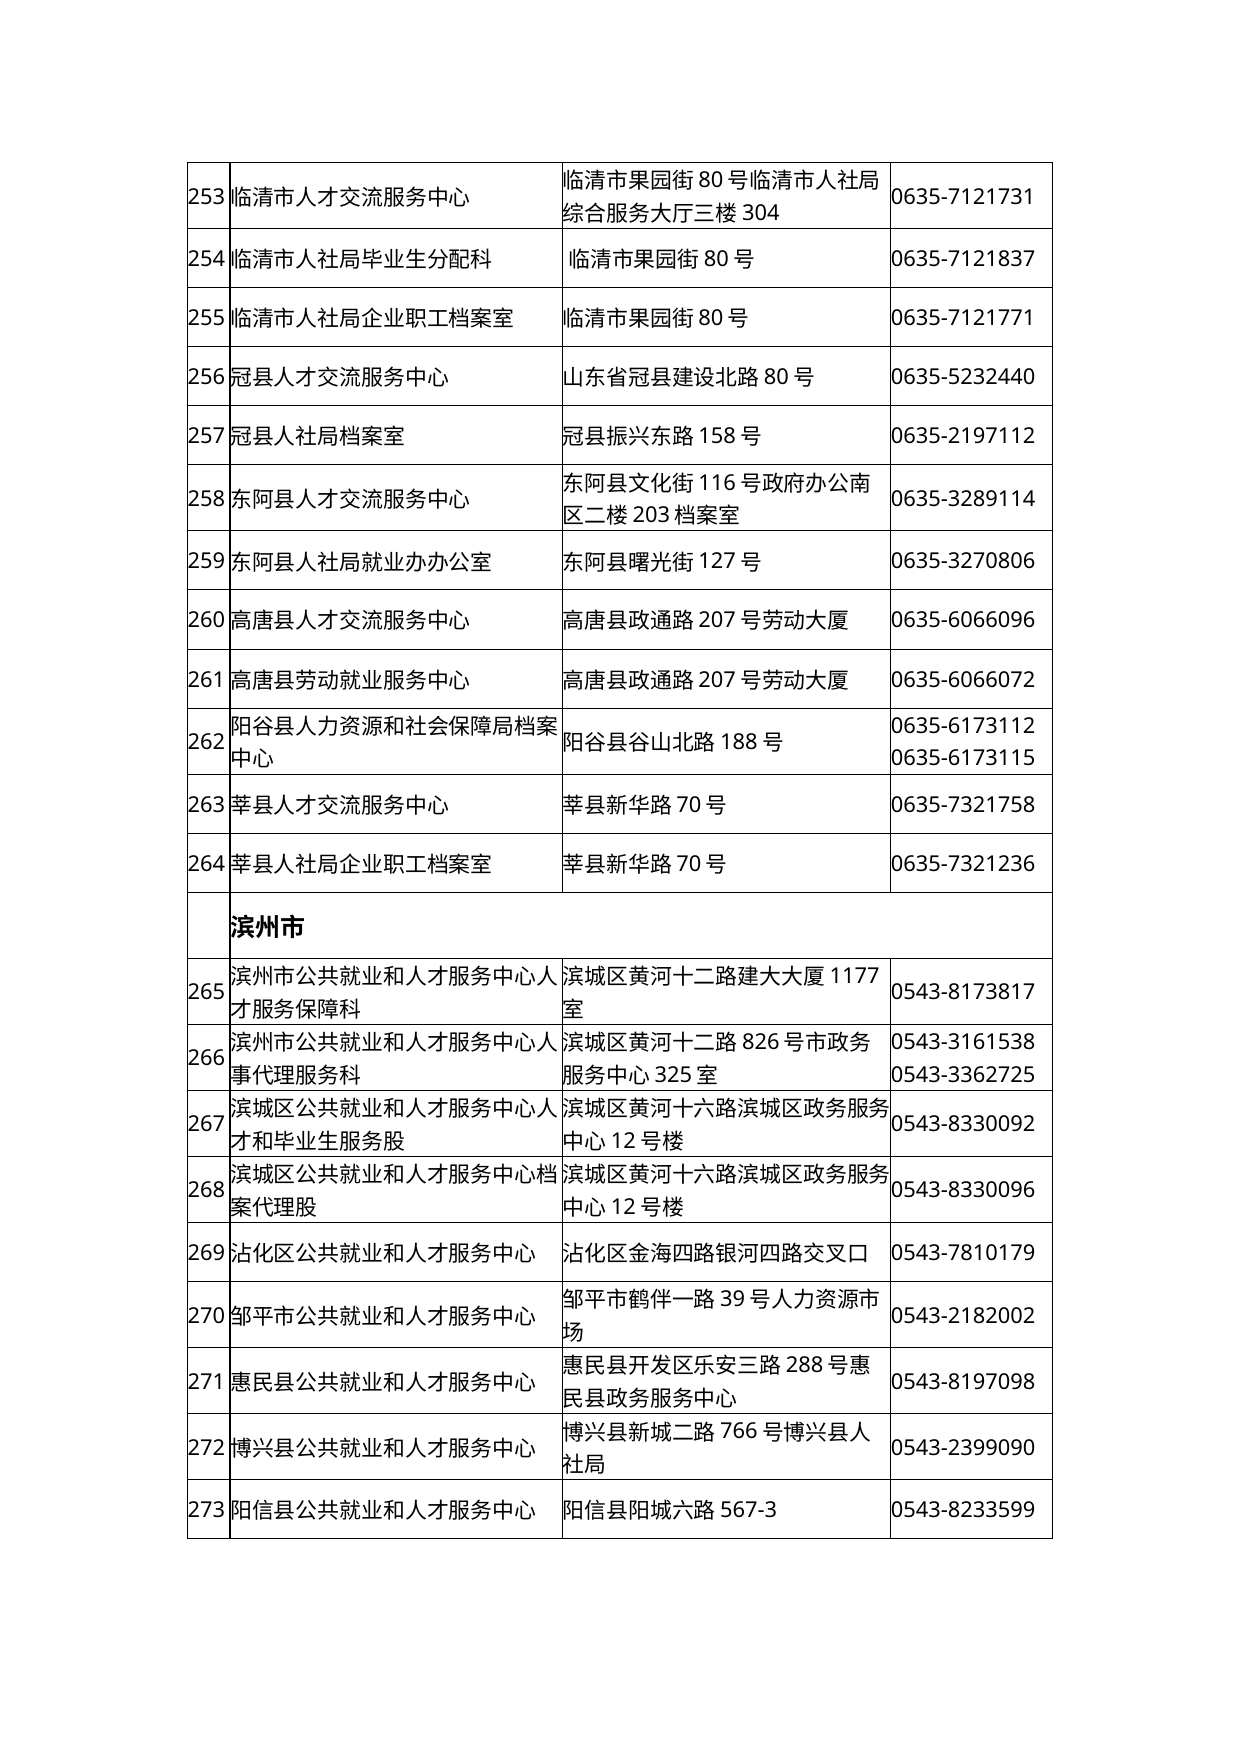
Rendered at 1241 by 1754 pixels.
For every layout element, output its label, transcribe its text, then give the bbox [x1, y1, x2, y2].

table_cell 东阿县人社局就业办办公室 [231, 531, 562, 589]
table_cell [188, 1282, 229, 1347]
table_cell 临清市人才交流服务中心 [231, 163, 562, 228]
table_cell [188, 834, 229, 892]
table_cell [188, 1414, 229, 1479]
table_cell 0635-7321236 [891, 834, 1052, 892]
table_cell 临清市人社局毕业生分配科 [231, 229, 562, 287]
table_cell 滨州市公共就业和人才服务中心人事代理服务科 [231, 1025, 562, 1090]
table_cell 0635-7121731 [891, 163, 1052, 228]
table_cell 滨城区公共就业和人才服务中心人才和毕业生服务股 [231, 1091, 562, 1156]
table_cell 山东省冠县建设北路80号 [563, 347, 890, 405]
table_cell 高唐县人才交流服务中心 [231, 590, 562, 648]
table_cell 0543-8233599 [891, 1480, 1052, 1538]
table_cell 莘县人社局企业职工档案室 [231, 834, 562, 892]
table_cell 博兴县新城二路766号博兴县人社局 [563, 1414, 890, 1479]
table_cell [188, 590, 229, 648]
table_cell 高唐县劳动就业服务中心 [231, 650, 562, 707]
table_cell 0635-5232440 [891, 347, 1052, 405]
table_cell 临清市果园街80号 [563, 229, 890, 287]
table_cell 惠民县开发区乐安三路288号惠民县政务服务中心 [563, 1348, 890, 1413]
table_cell 高唐县政通路207号劳动大厦 [563, 590, 890, 648]
table_cell 东阿县曙光街127号 [563, 531, 890, 589]
table_cell 惠民县公共就业和人才服务中心 [231, 1348, 562, 1413]
table_cell [188, 1348, 229, 1413]
table_cell 冠县人才交流服务中心 [231, 347, 562, 405]
table_cell 东阿县文化街116号政府办公南区二楼203档案室 [563, 465, 890, 530]
table_cell 滨州市公共就业和人才服务中心人才服务保障科 [231, 959, 562, 1024]
table_cell 高唐县政通路207号劳动大厦 [563, 650, 890, 707]
table_cell [188, 959, 229, 1024]
table_cell 邹平市鹤伴一路39号人力资源市场 [563, 1282, 890, 1347]
table_cell 滨州市 [231, 893, 1052, 958]
table_cell 滨城区公共就业和人才服务中心档案代理股 [231, 1157, 562, 1222]
table_cell 冠县振兴东路158号 [563, 406, 890, 464]
table_cell 0635-2197112 [891, 406, 1052, 464]
table_cell [188, 1480, 229, 1538]
table_cell 滨城区黄河十六路滨城区政务服务中心12号楼 [563, 1091, 890, 1156]
table_cell 滨城区黄河十二路826号市政务服务中心325室 [563, 1025, 890, 1090]
table_cell 0543-2399090 [891, 1414, 1052, 1479]
table_cell [188, 229, 229, 287]
table_cell 0635-7121771 [891, 288, 1052, 346]
table_cell [188, 893, 229, 958]
table_cell 0543-2182002 [891, 1282, 1052, 1347]
table_cell 阳信县阳城六路567-3 [563, 1480, 890, 1538]
table_cell 0543-3161538 0543-3362725 [891, 1025, 1052, 1090]
table_cell [188, 1025, 229, 1090]
table_cell [188, 465, 229, 530]
table_cell 沾化区金海四路银河四路交叉口 [563, 1223, 890, 1281]
table_cell 0543-8330092 [891, 1091, 1052, 1156]
table_cell 0635-3289114 [891, 465, 1052, 530]
table_cell 沾化区公共就业和人才服务中心 [231, 1223, 562, 1281]
table_cell 博兴县公共就业和人才服务中心 [231, 1414, 562, 1479]
table_cell [188, 163, 229, 228]
table_cell 东阿县人才交流服务中心 [231, 465, 562, 530]
table_cell 0635-7121837 [891, 229, 1052, 287]
table_cell 滨城区黄河十六路滨城区政务服务中心12号楼 [563, 1157, 890, 1222]
table_cell [188, 531, 229, 589]
table_cell 阳信县公共就业和人才服务中心 [231, 1480, 562, 1538]
table_cell [188, 288, 229, 346]
table_cell 0635-7321758 [891, 775, 1052, 833]
table_cell 莘县新华路70号 [563, 775, 890, 833]
table_cell [188, 1157, 229, 1222]
table_cell [188, 347, 229, 405]
table_cell 0543-7810179 [891, 1223, 1052, 1281]
table_cell [188, 1223, 229, 1281]
table_cell 0635-6066072 [891, 650, 1052, 707]
table_cell 阳谷县谷山北路188号 [563, 709, 890, 773]
table_cell [188, 709, 229, 773]
table_cell [188, 406, 229, 464]
table_cell 0635-3270806 [891, 531, 1052, 589]
table_cell 0543-8173817 [891, 959, 1052, 1024]
table_cell [188, 1091, 229, 1156]
table_cell 阳谷县人力资源和社会保障局档案中心 [231, 709, 562, 773]
table_cell 临清市果园街80号临清市人社局综合服务大厅三楼304 [563, 163, 890, 228]
table_cell 0543-8197098 [891, 1348, 1052, 1413]
table_cell 邹平市公共就业和人才服务中心 [231, 1282, 562, 1347]
table_cell 冠县人社局档案室 [231, 406, 562, 464]
table_cell [188, 775, 229, 833]
table_cell 临清市果园街80号 [563, 288, 890, 346]
table_cell 滨城区黄河十二路建大大厦1177室 [563, 959, 890, 1024]
table_cell 莘县新华路70号 [563, 834, 890, 892]
table_cell 临清市人社局企业职工档案室 [231, 288, 562, 346]
table_cell 0635-6066096 [891, 590, 1052, 648]
table_cell 0543-8330096 [891, 1157, 1052, 1222]
table_cell [188, 650, 229, 707]
table_cell 0635-6173112 0635-6173115 [891, 709, 1052, 773]
table_cell 莘县人才交流服务中心 [231, 775, 562, 833]
